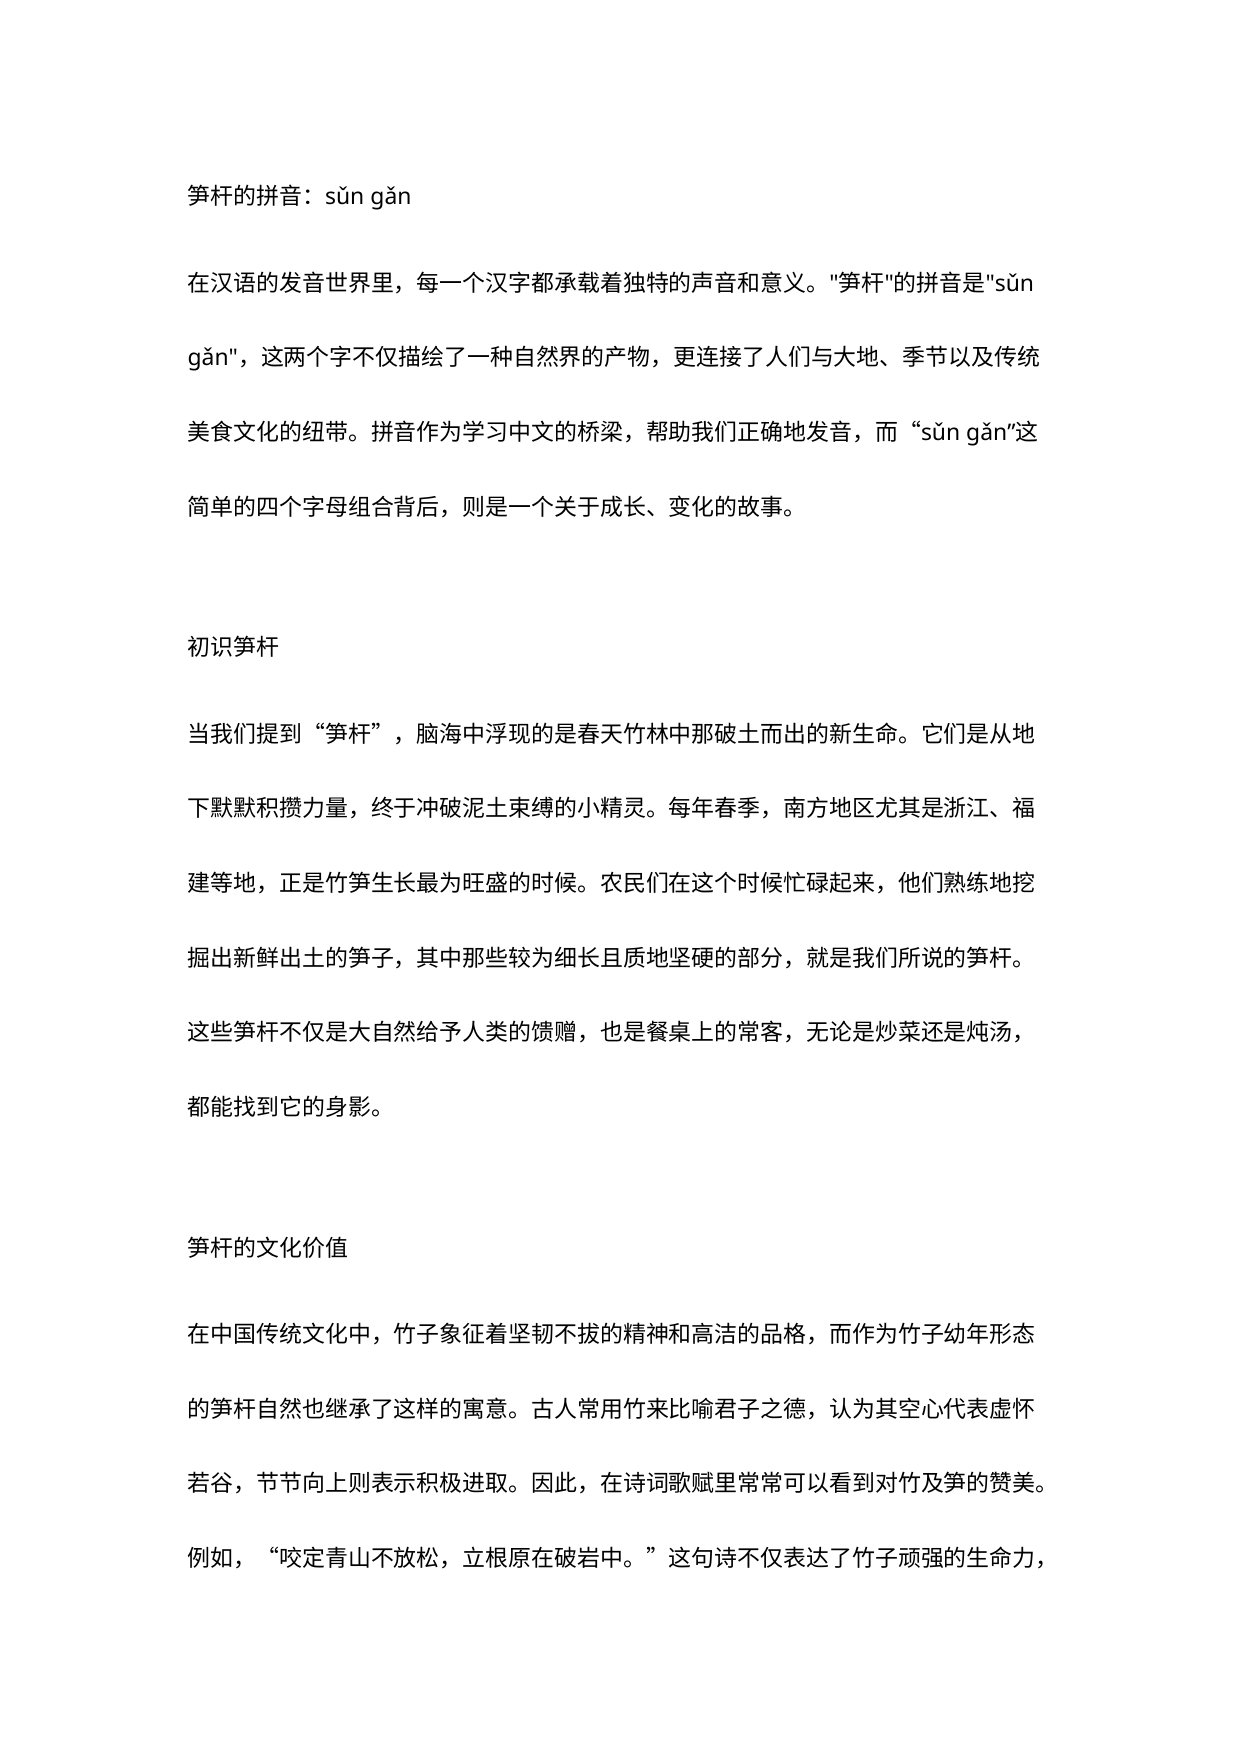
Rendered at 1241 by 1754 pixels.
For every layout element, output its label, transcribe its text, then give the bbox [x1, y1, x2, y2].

text 笋杆的文化价值 [187, 1213, 1053, 1278]
text 当我们提到“笋杆”，脑海中浮现的是春天竹林中那破土而出的新生命。它们是从地下默默积攒力量，终于冲破泥土束缚的小精灵。每年春季，南方地区尤其是浙江、福建等地，正是竹笋生长最为旺盛的时候。农民们在这个时候忙碌起来，他们熟练地挖掘出新鲜出土的笋子，其中那些较为细长且质地坚硬的部分，就是我们所说的笋杆。这些笋杆不仅是大自然给予人类的馈赠，也是餐桌上的常客，无论是炒菜还是炖汤，都能找到它的身影。 [187, 700, 1053, 1138]
text 初识笋杆 [187, 613, 1053, 678]
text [187, 1300, 1053, 1589]
text 笋杆的拼音：sǔn gǎn [187, 162, 1053, 227]
text 在汉语的发音世界里，每一个汉字都承载着独特的声音和意义。"笋杆"的拼音是"sǔn gǎn"，这两个字不仅描绘了一种自然界的产物，更连接了人们与大地、季节以及传统美食文化的纽带。拼音作为学习中文的桥梁，帮助我们正确地发音，而“sǔn gǎn”这简单的四个字母组合背后，则是一个关于成长、变化的故事。 [187, 249, 1053, 538]
